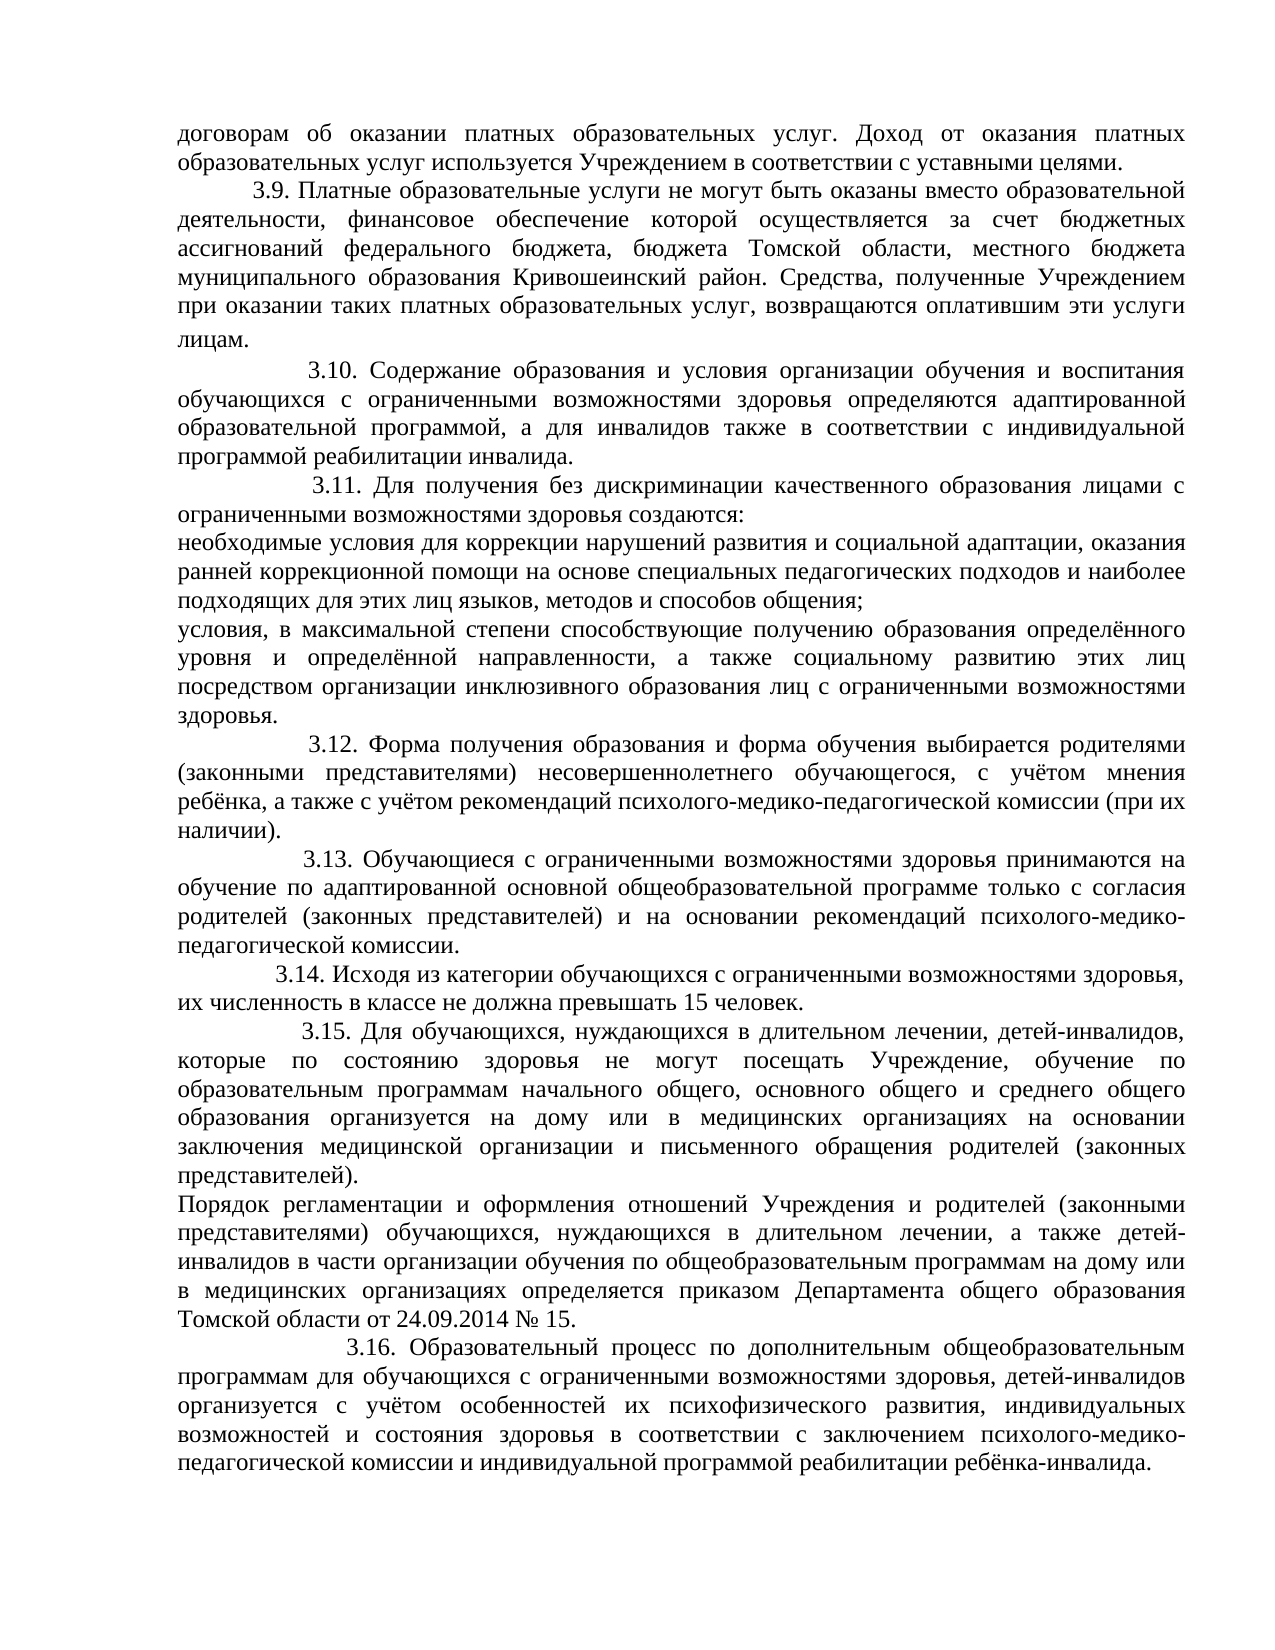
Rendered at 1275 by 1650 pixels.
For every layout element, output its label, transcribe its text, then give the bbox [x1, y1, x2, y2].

text необходимые условия для коррекции нарушений развития и социальной адаптации, оказания ранней коррекционной помощи на основе специальных педагогических подходов и наиболее подходящих для этих лиц языков, методов и способов общения; [177, 527, 1186, 614]
text 3.9. Платные образовательные услуги не могут быть оказаны вместо образовательной деятельности, финансовое обеспечение которой осуществляется за счет бюджетных ассигнований федерального бюджета, бюджета Томской области, местного бюджета муниципального образования Кривошеинский район. Средства, полученные Учреждением при оказании таких платных образовательных услуг, возвращаются оплатившим эти услуги лицам. [177, 176, 1186, 355]
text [177, 118, 1186, 176]
text 3.12. Форма получения образования и форма обучения выбирается родителями (законными представителями) несовершеннолетнего обучающегося, с учётом мнения ребёнка, а также с учётом рекомендаций психолого-медико-педагогической комиссии (при их наличии). [177, 729, 1186, 844]
text условия, в максимальной степени способствующие получению образования определённого уровня и определённой направленности, а также социальному развитию этих лиц посредством организации инклюзивного образования лиц с ограниченными возможностями здоровья. [177, 614, 1186, 729]
text 3.14. Исходя из категории обучающихся с ограниченными возможностями здоровья, их численность в классе не должна превышать 15 человек. [177, 959, 1186, 1016]
text 3.11. Для получения без дискриминации качественного образования лицами с ограниченными возможностями здоровья создаются: [177, 470, 1186, 527]
text 3.15. Для обучающихся, нуждающихся в длительном лечении, детей-инвалидов, которые по состоянию здоровья не могут посещать Учреждение, обучение по образовательным программам начального общего, основного общего и среднего общего образования организуется на дому или в медицинских организациях на основании заключения медицинской организации и письменного обращения родителей (законных представителей). [177, 1016, 1186, 1189]
text 3.10. Содержание образования и условия организации обучения и воспитания обучающихся с ограниченными возможностями здоровья определяются адаптированной образовательной программой, а для инвалидов также в соответствии с индивидуальной программой реабилитации инвалида. [177, 355, 1186, 470]
text Порядок регламентации и оформления отношений Учреждения и родителей (законными представителями) обучающихся, нуждающихся в длительном лечении, а также детей-инвалидов в части организации обучения по общеобразовательным программам на дому или в медицинских организациях определяется приказом Департамента общего образования Томской области от 24.09.2014 № 15. [177, 1189, 1186, 1332]
text 3.13. Обучающиеся с ограниченными возможностями здоровья принимаются на обучение по адаптированной основной общеобразовательной программе только с согласия родителей (законных представителей) и на основании рекомендаций психолого-медико-педагогической комиссии. [177, 844, 1186, 959]
text 3.16. Образовательный процесс по дополнительным общеобразовательным программам для обучающихся с ограниченными возможностями здоровья, детей-инвалидов организуется с учётом особенностей их психофизического развития, индивидуальных возможностей и состояния здоровья в соответствии с заключением психолого-медико-педагогической комиссии и индивидуальной программой реабилитации ребёнка-инвалида. [177, 1332, 1186, 1476]
